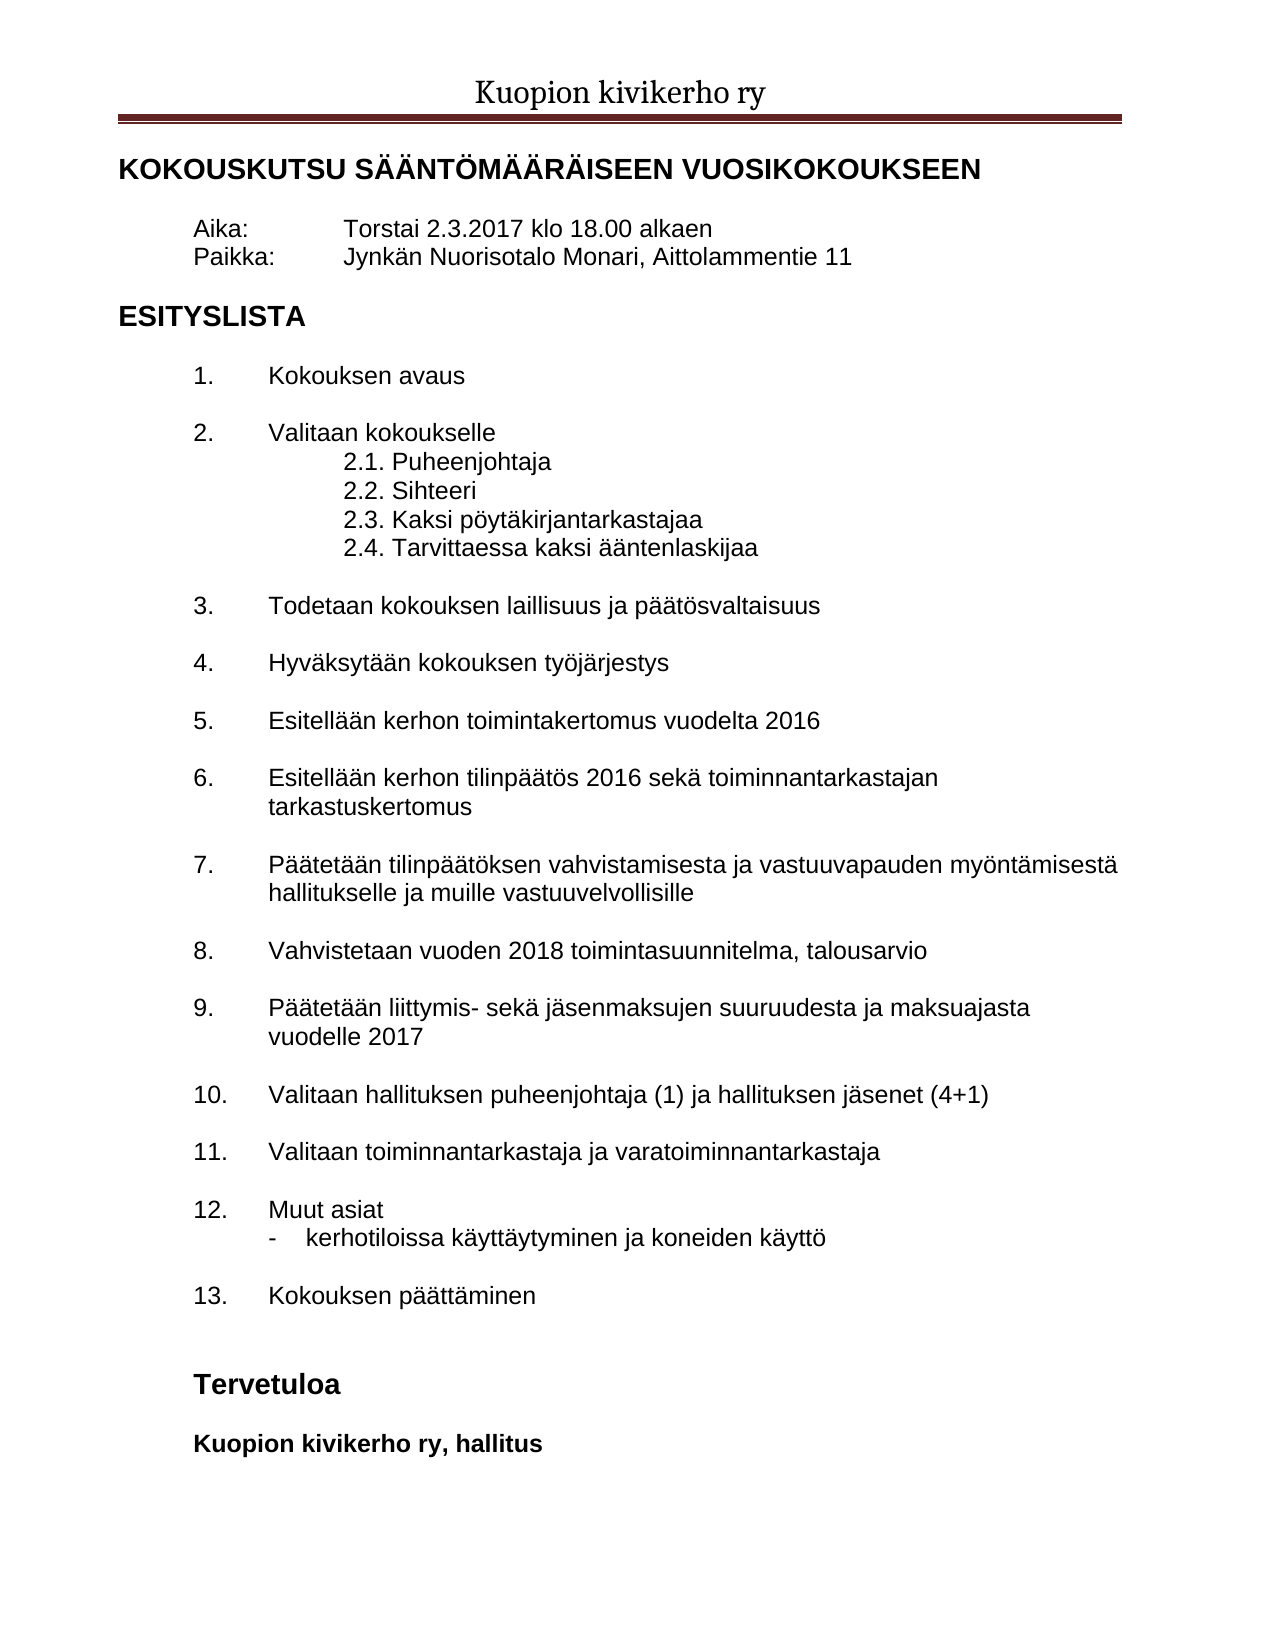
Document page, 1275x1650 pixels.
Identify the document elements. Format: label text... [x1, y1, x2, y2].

text 2.3. Kaksi pöytäkirjantarkastajaa [268, 505, 1122, 533]
list Päätetään liittymis- sekä jäsenmaksujen suuruudesta ja maksuajasta vuodelle 2017 [193, 993, 1122, 1051]
list Valitaan hallituksen puheenjohtaja (1) ja hallituksen jäsenet (4+1) [193, 1080, 1122, 1108]
text 1. Kokouksen avaus [193, 361, 1122, 390]
list kerhotiloissa käyttäytyminen ja koneiden käyttö [268, 1223, 1122, 1252]
text Kuopion kivikerho ry, hallitus [193, 1429, 1122, 1458]
text Tervetuloa [193, 1367, 1122, 1401]
text KOKOUSKUTSU SÄÄNTÖMÄÄRÄISEEN VUOSIKOKOUKSEEN [118, 152, 1122, 186]
text 3. Todetaan kokouksen laillisuus ja päätösvaltaisuus [193, 591, 1122, 620]
text 8. Vahvistetaan vuoden 2018 toimintasuunnitelma, talousarvio [193, 936, 1122, 965]
text Aika: Torstai 2.3.2017 klo 18.00 alkaen [193, 213, 1122, 242]
text 6. Esitellään kerhon tilinpäätös 2016 sekä toiminnantarkastajan tarkastuskertomus [193, 763, 1122, 821]
text 4. Hyväksytään kokouksen työjärjestys [193, 648, 1122, 677]
text 2.4. Tarvittaessa kaksi ääntenlaskijaa [268, 533, 1122, 562]
text 5. Esitellään kerhon toimintakertomus vuodelta 2016 [193, 706, 1122, 735]
text 2.2. Sihteeri [268, 476, 1122, 505]
list Valitaan toiminnantarkastaja ja varatoiminnantarkastaja [193, 1137, 1122, 1166]
list Muut asiat [193, 1195, 1122, 1223]
text 2. Valitaan kokoukselle [193, 418, 1122, 447]
text 7. Päätetään tilinpäätöksen vahvistamisesta ja vastuuvapauden myöntämisestä [193, 850, 1122, 878]
text 2.1. Puheenjohtaja [268, 447, 1122, 476]
text Paikka: Jynkän Nuorisotalo Monari, Aittolammentie 11 [193, 242, 1122, 271]
text hallitukselle ja muille vastuuvelvollisille [193, 878, 1122, 907]
text ESITYSLISTA [118, 299, 1122, 332]
list Kokouksen päättäminen [193, 1281, 1122, 1310]
